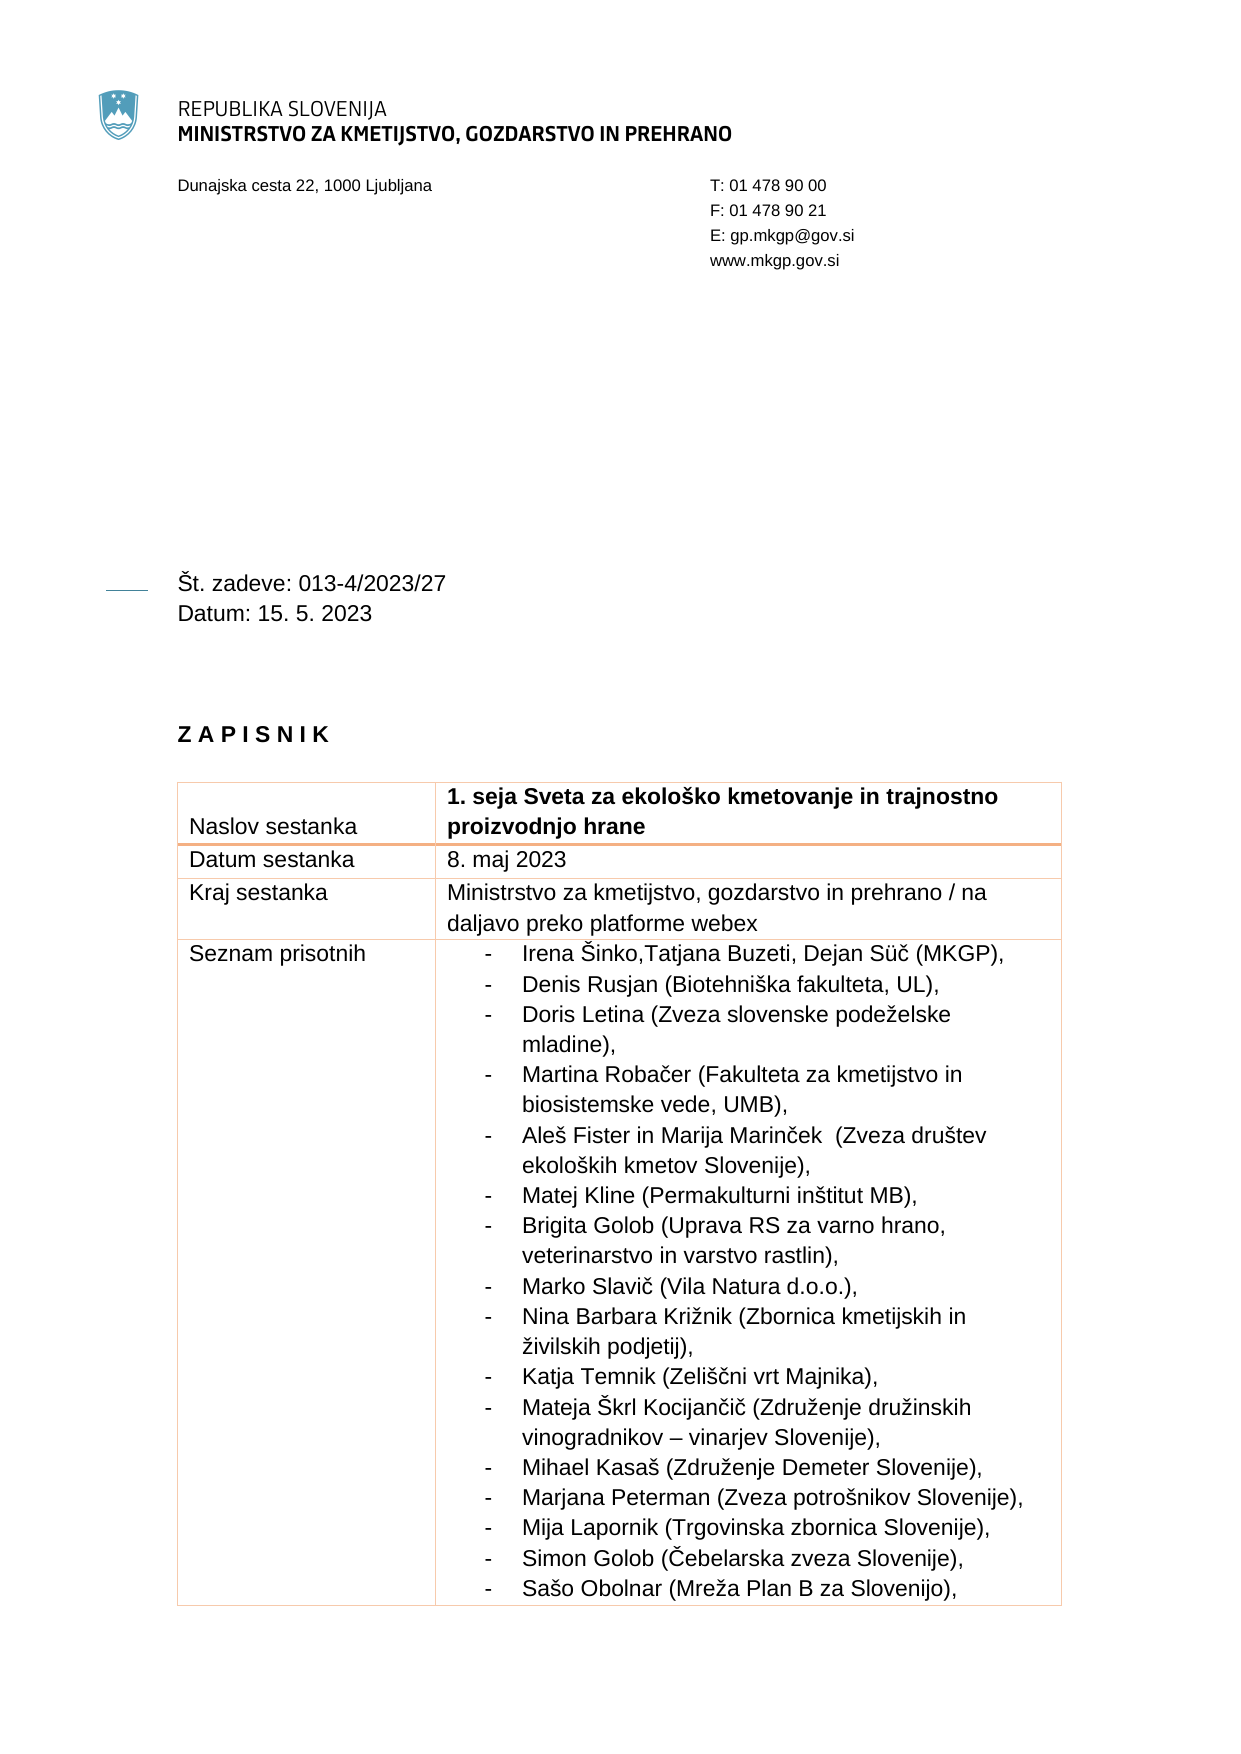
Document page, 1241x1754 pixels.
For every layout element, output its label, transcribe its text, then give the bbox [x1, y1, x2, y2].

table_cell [436, 940, 1061, 1605]
table_header 1. seja Sveta za ekološko kmetovanje in trajnostno proizvodnjo hrane [436, 783, 1061, 843]
table_cell Seznam prisotnih [178, 940, 435, 1605]
table_header Naslov sestanka [178, 783, 435, 843]
text Št. zadeve: 013-4/2023/27 [177, 570, 1063, 597]
table_cell 8. maj 2023 [436, 846, 1061, 878]
text Z A P I S N I K [177, 721, 1063, 748]
table_cell Datum sestanka [178, 846, 435, 878]
table_cell Kraj sestanka [178, 879, 435, 939]
table_cell Ministrstvo za kmetijstvo, gozdarstvo in prehrano / na daljavo preko platforme webex [436, 879, 1061, 939]
text Datum: 15. 5. 2023 [177, 600, 1063, 627]
